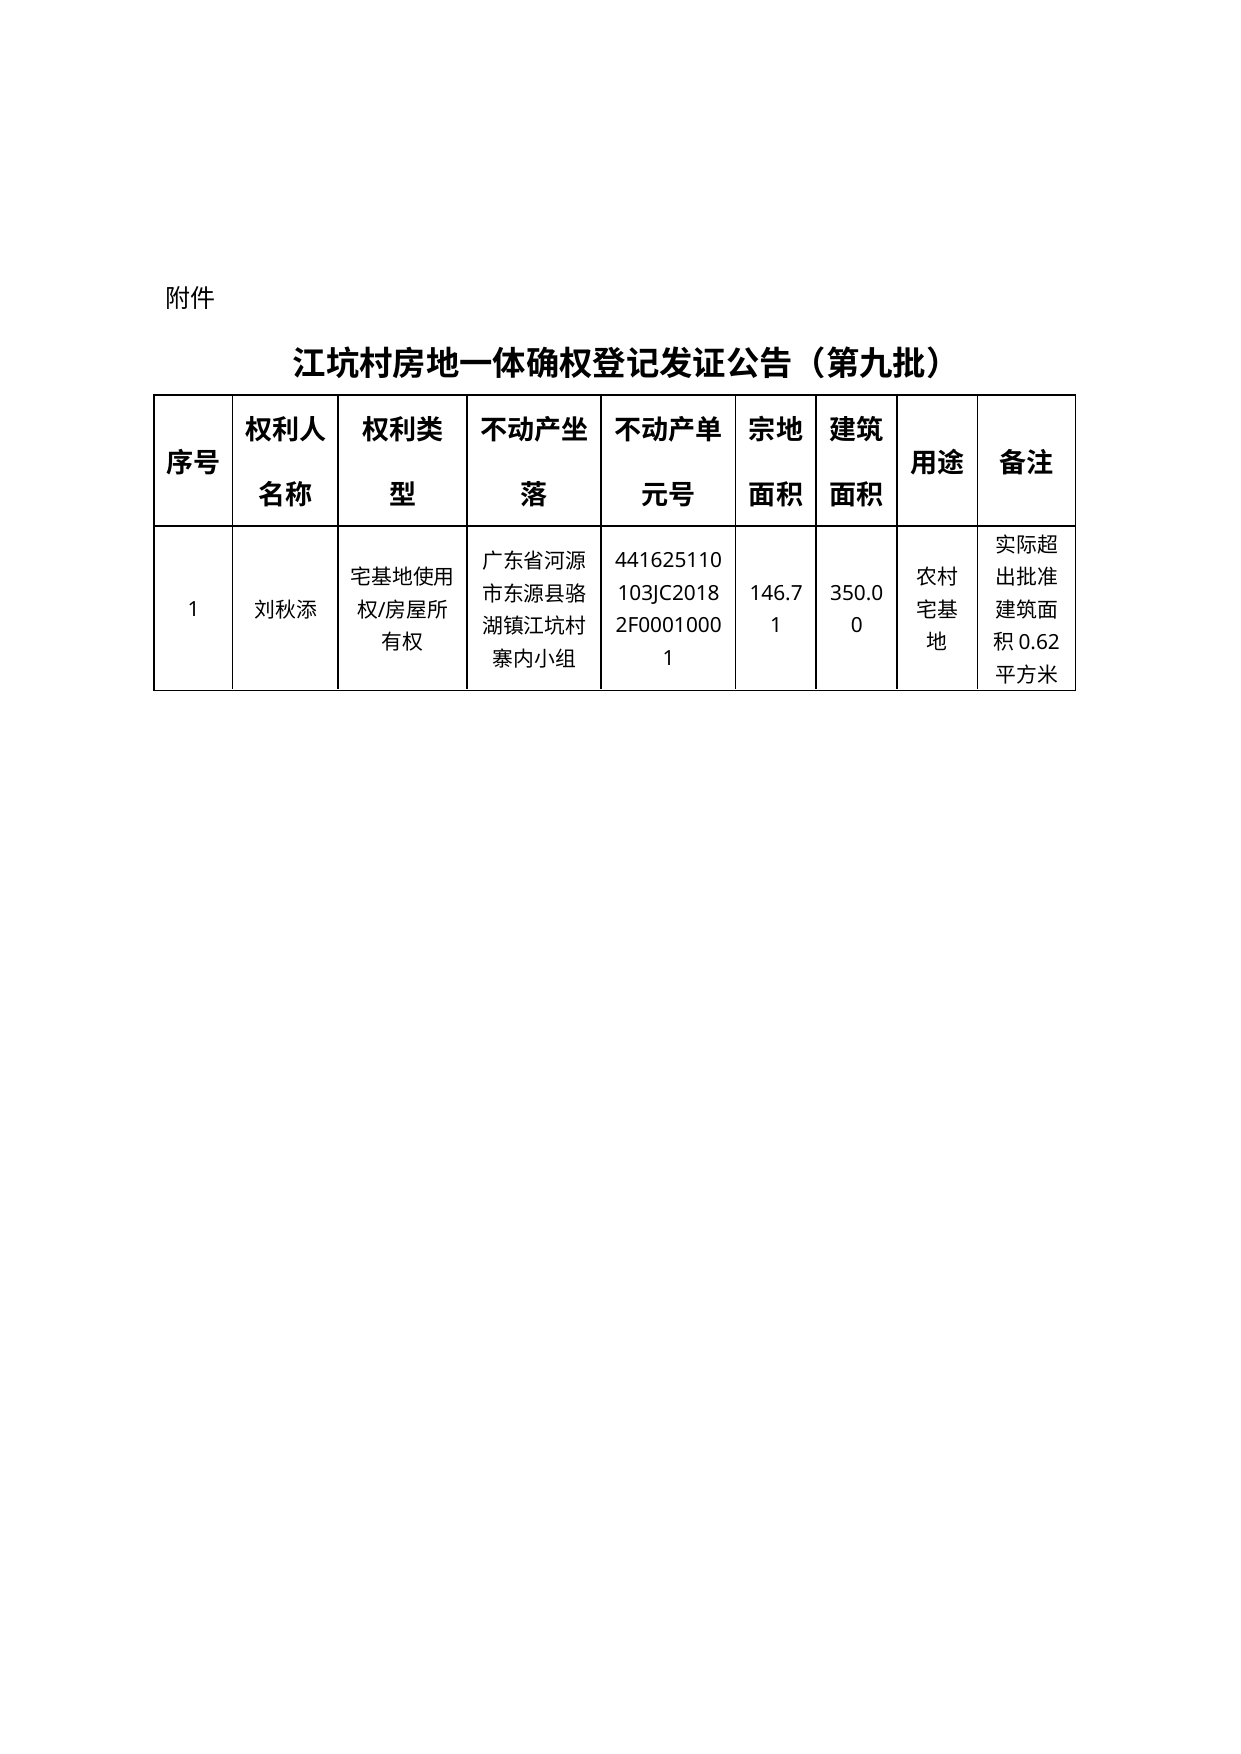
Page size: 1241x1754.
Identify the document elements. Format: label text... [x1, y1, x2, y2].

table_cell 宅基地使用权/房屋所有权 [339, 527, 466, 689]
table_cell 广东省河源市东源县骆湖镇江坑村寨内小组 [468, 527, 600, 689]
table_cell 农村宅基地 [898, 527, 977, 689]
table_header 建筑面积 [817, 396, 896, 525]
table_cell 实际超出批准建筑面积0.62平方米 [978, 527, 1075, 689]
table_header 不动产坐落 [468, 396, 600, 525]
table_cell 1 [155, 527, 232, 689]
table_cell 441625110103JC20182F00010001 [602, 527, 735, 689]
text 附件 [165, 264, 1087, 329]
table_header 序号 [155, 396, 232, 525]
table_cell 146.71 [736, 527, 815, 689]
table_header 用途 [898, 396, 977, 525]
table_header 不动产单元号 [602, 396, 735, 525]
table_cell 350.00 [817, 527, 896, 689]
table_header 备注 [978, 396, 1075, 525]
table_header 权利类型 [339, 396, 466, 525]
table_cell 刘秋添 [233, 527, 337, 689]
text 江坑村房地一体确权登记发证公告（第九批） [165, 329, 1087, 394]
table_header 权利人名称 [233, 396, 337, 525]
table_header 宗地面积 [736, 396, 815, 525]
